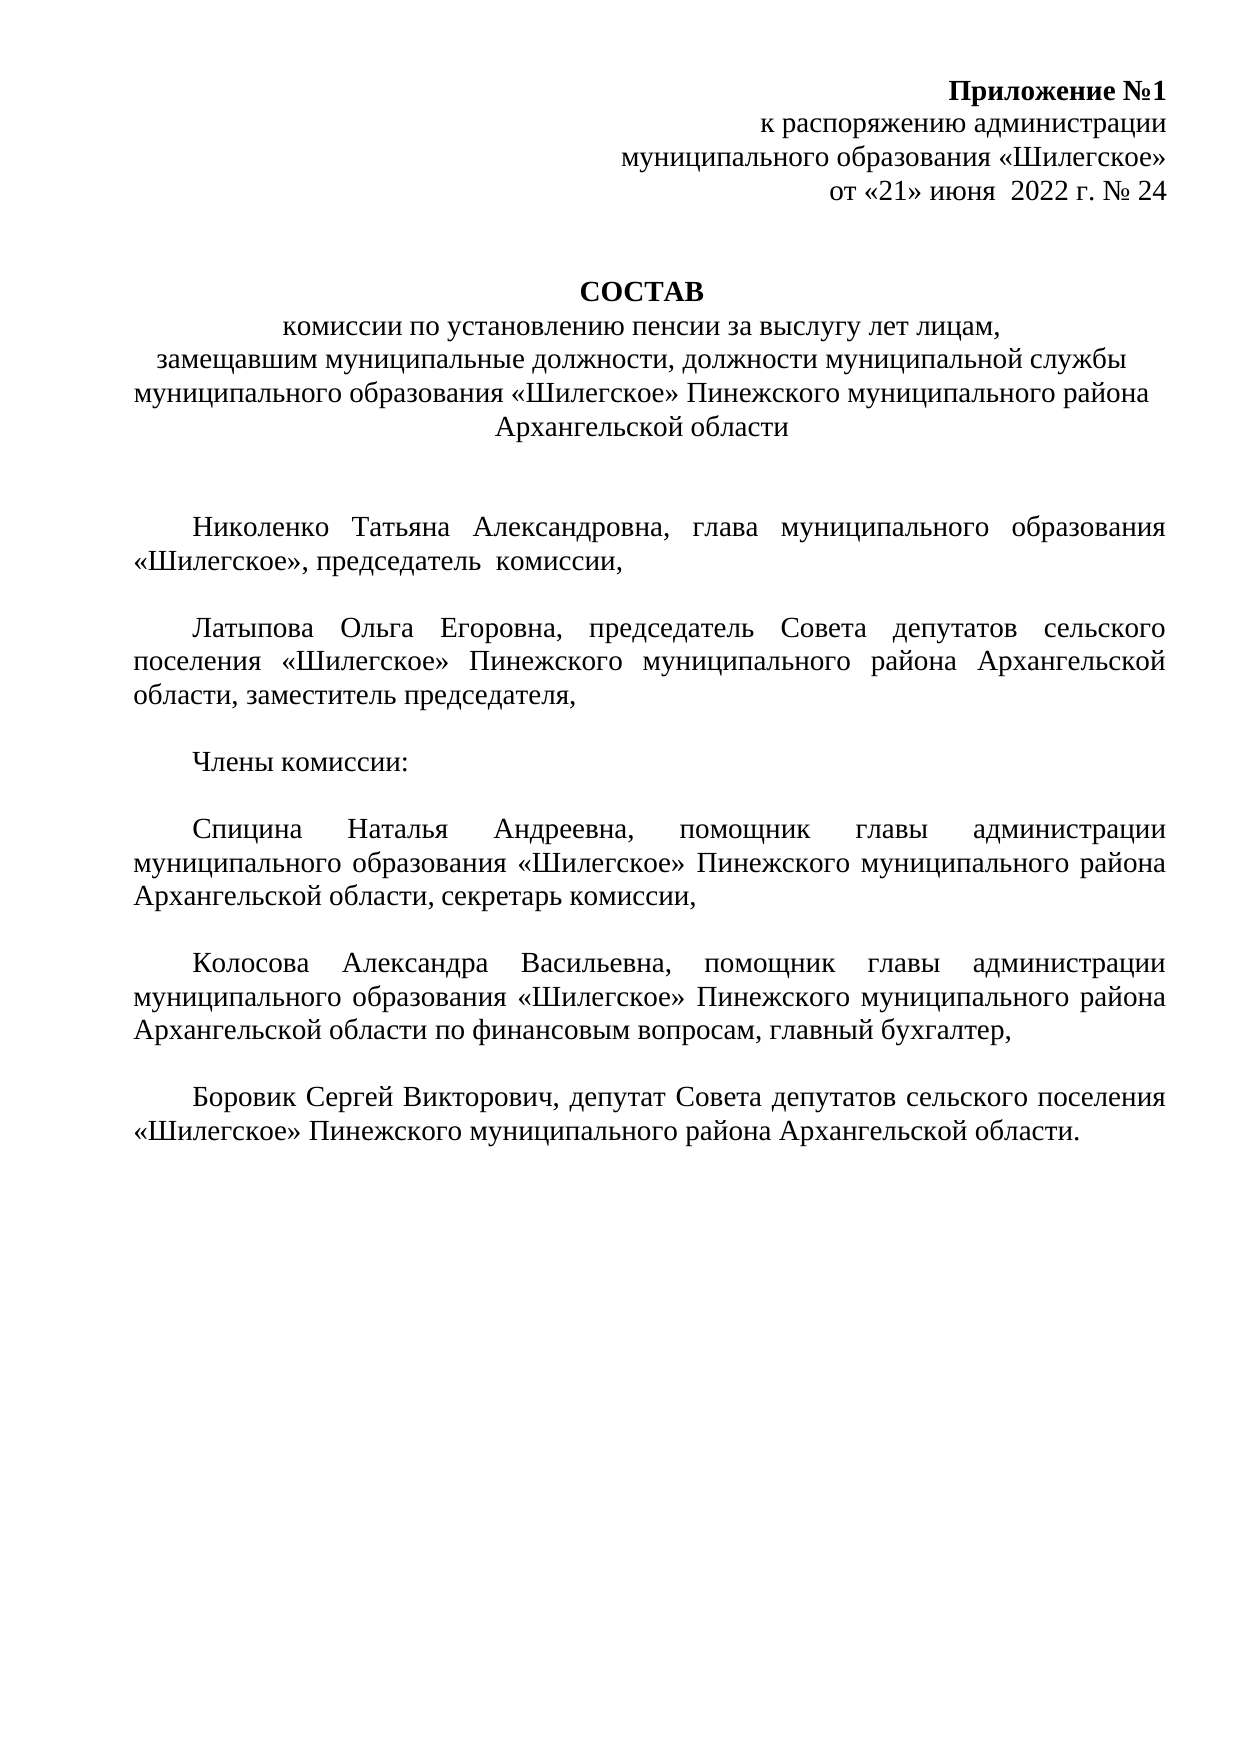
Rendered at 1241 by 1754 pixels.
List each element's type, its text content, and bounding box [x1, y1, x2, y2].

text от «21» июня 2022 г. № 24 [704, 173, 1167, 206]
text СОСТАВ [133, 274, 1150, 307]
text Приложение №1 [639, 73, 1167, 106]
text Боровик Сергей Викторович, депутат Совета депутатов сельского поселения «Шилегское» Пинежского муниципального района Архангельской области. [133, 1079, 1167, 1147]
text Спицина Наталья Андреевна, помощник главы администрации муниципального образования «Шилегское» Пинежского муниципального района Архангельской области, секретарь комиссии, [133, 811, 1167, 912]
text Колосова Александра Васильевна, помощник главы администрации муниципального образования «Шилегское» Пинежского муниципального района Архангельской области по финансовым вопросам, главный бухгалтер, [133, 945, 1167, 1046]
text Члены комиссии: [133, 744, 1167, 778]
text муниципального образования «Шилегское» [576, 139, 1167, 173]
text Латыпова Ольга Егоровна, председатель Совета депутатов сельского поселения «Шилегское» Пинежского муниципального района Архангельской области, заместитель председателя, [133, 610, 1167, 711]
text замещавшим муниципальные должности, должности муниципальной службы муниципального образования «Шилегское» Пинежского муниципального района Архангельской области [133, 342, 1150, 442]
text комиссии по установлению пенсии за выслугу лет лицам, [133, 308, 1150, 342]
text Николенко Татьяна Александровна, глава муниципального образования «Шилегское», председатель комиссии, [133, 509, 1167, 576]
text к распоряжению администрации [639, 106, 1167, 139]
